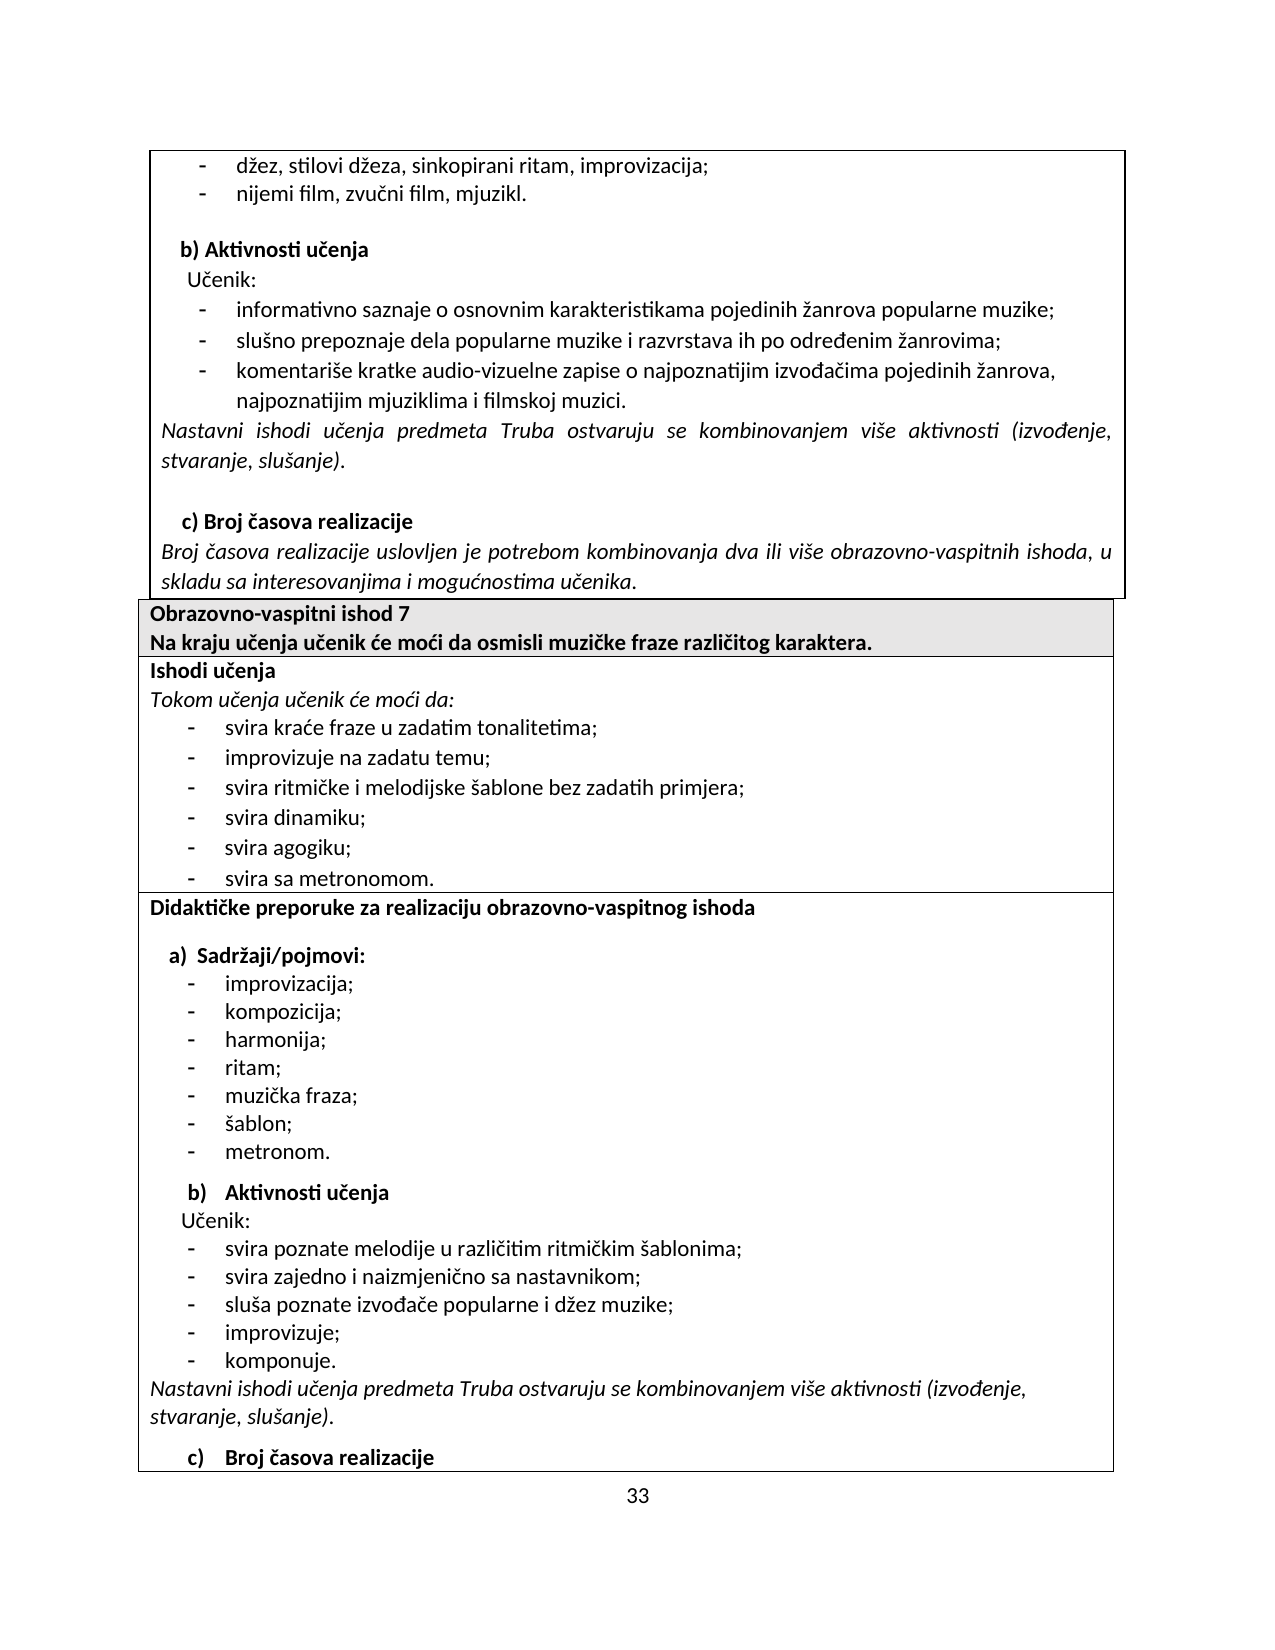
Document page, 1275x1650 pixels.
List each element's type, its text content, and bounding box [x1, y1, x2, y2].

table_header Obrazovno-vaspitni ishod 7 Na kraju učenja učenik će moći da osmisli muzičke fraze različitog karaktera. [139, 600, 1113, 656]
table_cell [151, 151, 1124, 597]
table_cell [139, 893, 1113, 1471]
table_cell Ishodi učenja Tokom učenja učenik će moći da: svira kraće fraze u zadatim tonalitetima; improvizuje na zadatu temu; svira ritmičke i melodijske šablone bez zadatih primjera; svira dinamiku; svira agogiku; svira sa metronomom. [139, 657, 1113, 892]
